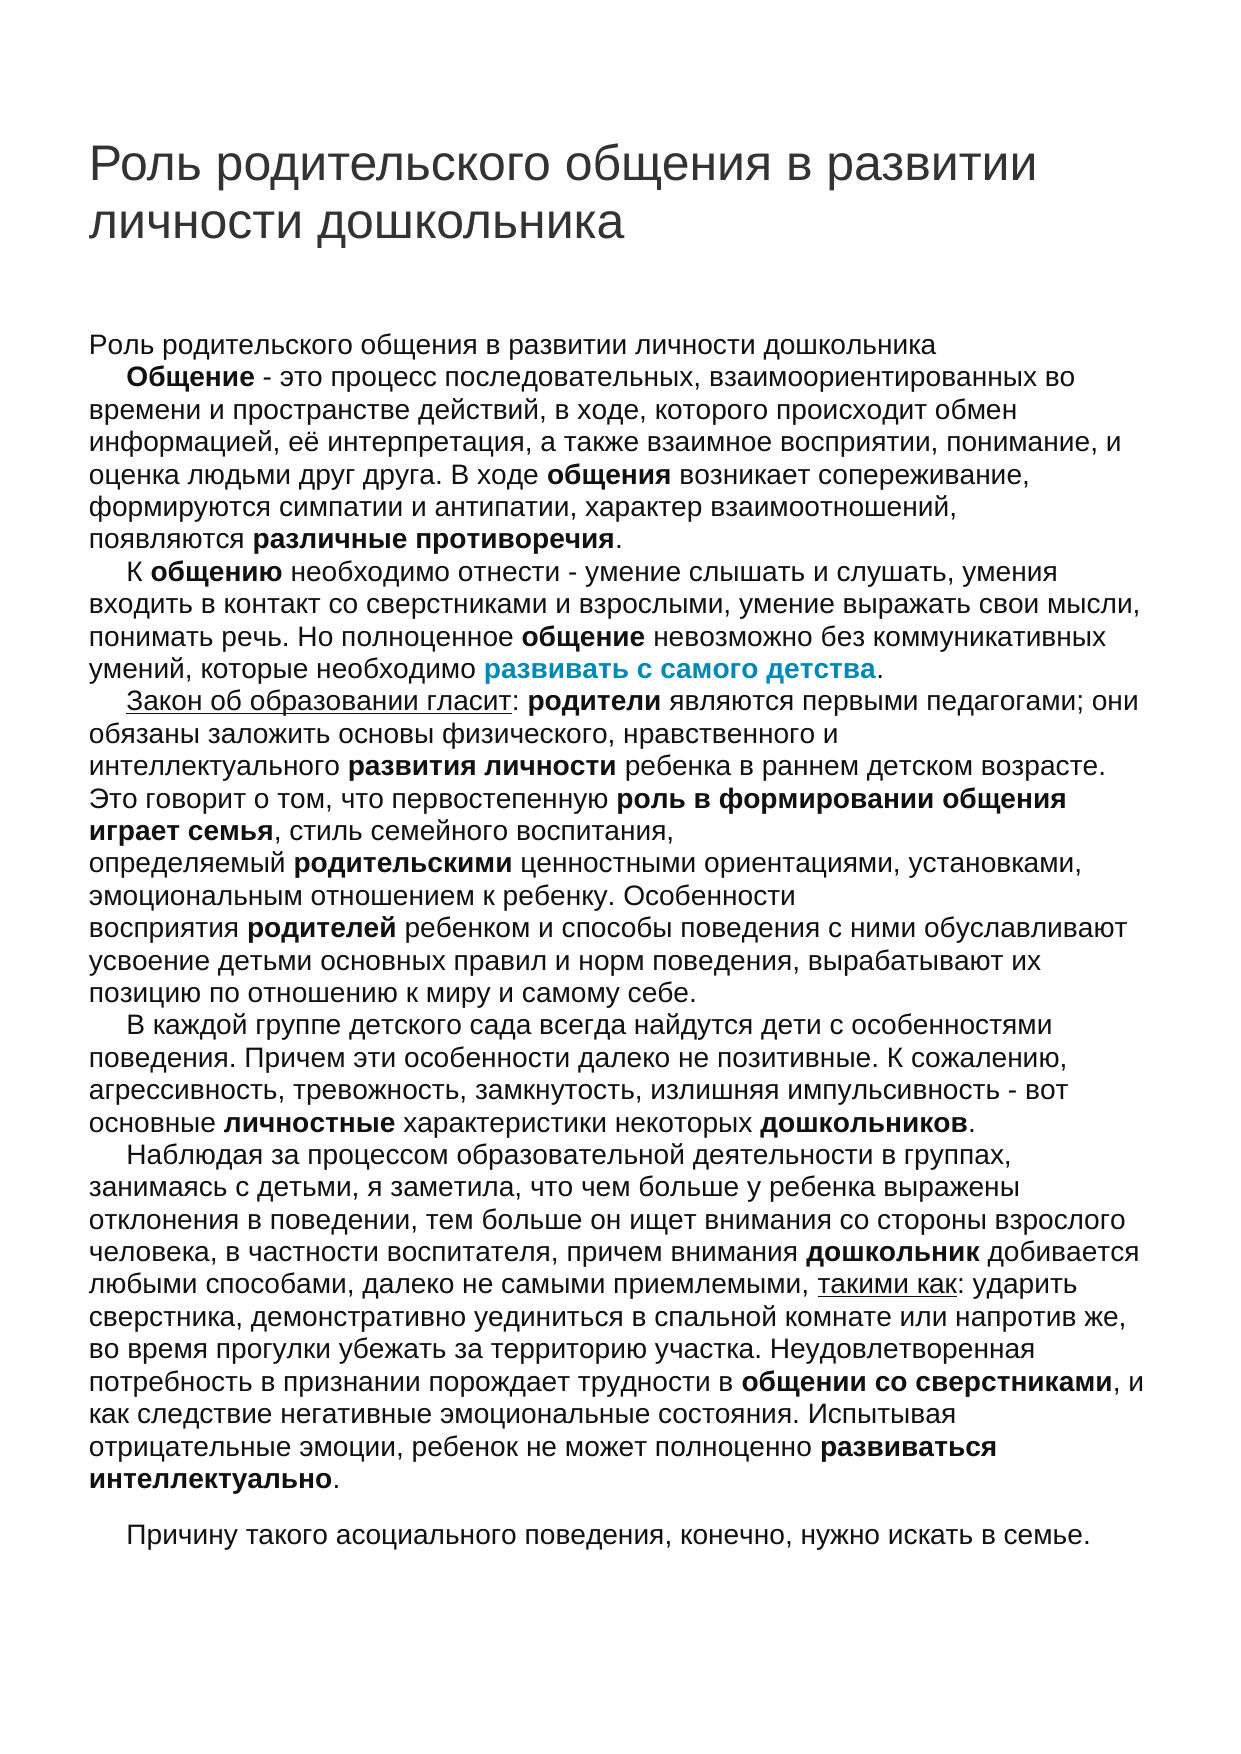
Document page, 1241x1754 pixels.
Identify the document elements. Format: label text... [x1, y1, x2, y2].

text Наблюдая за процессом образовательной деятельности в группах, занимаясь с детьми, я заметила, что чем больше у ребенка выражены отклонения в поведении, тем больше он ищет внимания со стороны взрослого человека, в частности воспитателя, причем внимания дошкольник добивается любыми способами, далеко не самыми приемлемыми, такими как: ударить сверстника, демонстративно уединиться в спальной комнате или напротив же, во время прогулки убежать за территорию участка. Неудовлетворенная потребность в признании порождает трудности в общении со сверстниками, и как следствие негативные эмоциональные состояния. Испытывая отрицательные эмоции, ребенок не может полноценно развиваться интеллектуально. [89, 1138, 1152, 1494]
text В каждой группе детского сада всегда найдутся дети с особенностями поведения. Причем эти особенности далеко не позитивные. К сожалению, агрессивность, тревожность, замкнутость, излишняя импульсивность - вот основные личностные характеристики некоторых дошкольников. [89, 1008, 1152, 1138]
text Роль родительского общения в развитии личности дошкольника [89, 296, 1152, 360]
text Общение - это процесс последовательных, взаимоориентированных во времени и пространстве действий, в ходе, которого происходит обмен информацией, её интерпретация, а также взаимное восприятии, понимание, и оценка людьми друг друга. В ходе общения возникает сопереживание, формируются симпатии и антипатии, характер взаимоотношений, появляются различные противоречия. [89, 360, 1152, 555]
text Роль родительского общения в развитии личности дошкольника [89, 134, 1152, 249]
text К общению необходимо отнести - умение слышать и слушать, умения входить в контакт со сверстниками и взрослыми, умение выражать свои мысли, понимать речь. Но полноценное общение невозможно без коммуникативных умений, которые необходимо развивать с самого детства. [89, 555, 1152, 684]
text Закон об образовании гласит: родители являются первыми педагогами; они обязаны заложить основы физического, нравственного и интеллектуального развития личности ребенка в раннем детском возрасте. Это говорит о том, что первостепенную роль в формировании общения играет семья, стиль семейного воспитания, определяемый родительскими ценностными ориентациями, установками, эмоциональным отношением к ребенку. Особенности восприятия родителей ребенком и способы поведения с ними обуславливают усвоение детьми основных правил и норм поведения, вырабатывают их позицию по отношению к миру и самому себе. [89, 684, 1152, 1008]
text Причину такого асоциального поведения, конечно, нужно искать в семье. [89, 1518, 1152, 1550]
